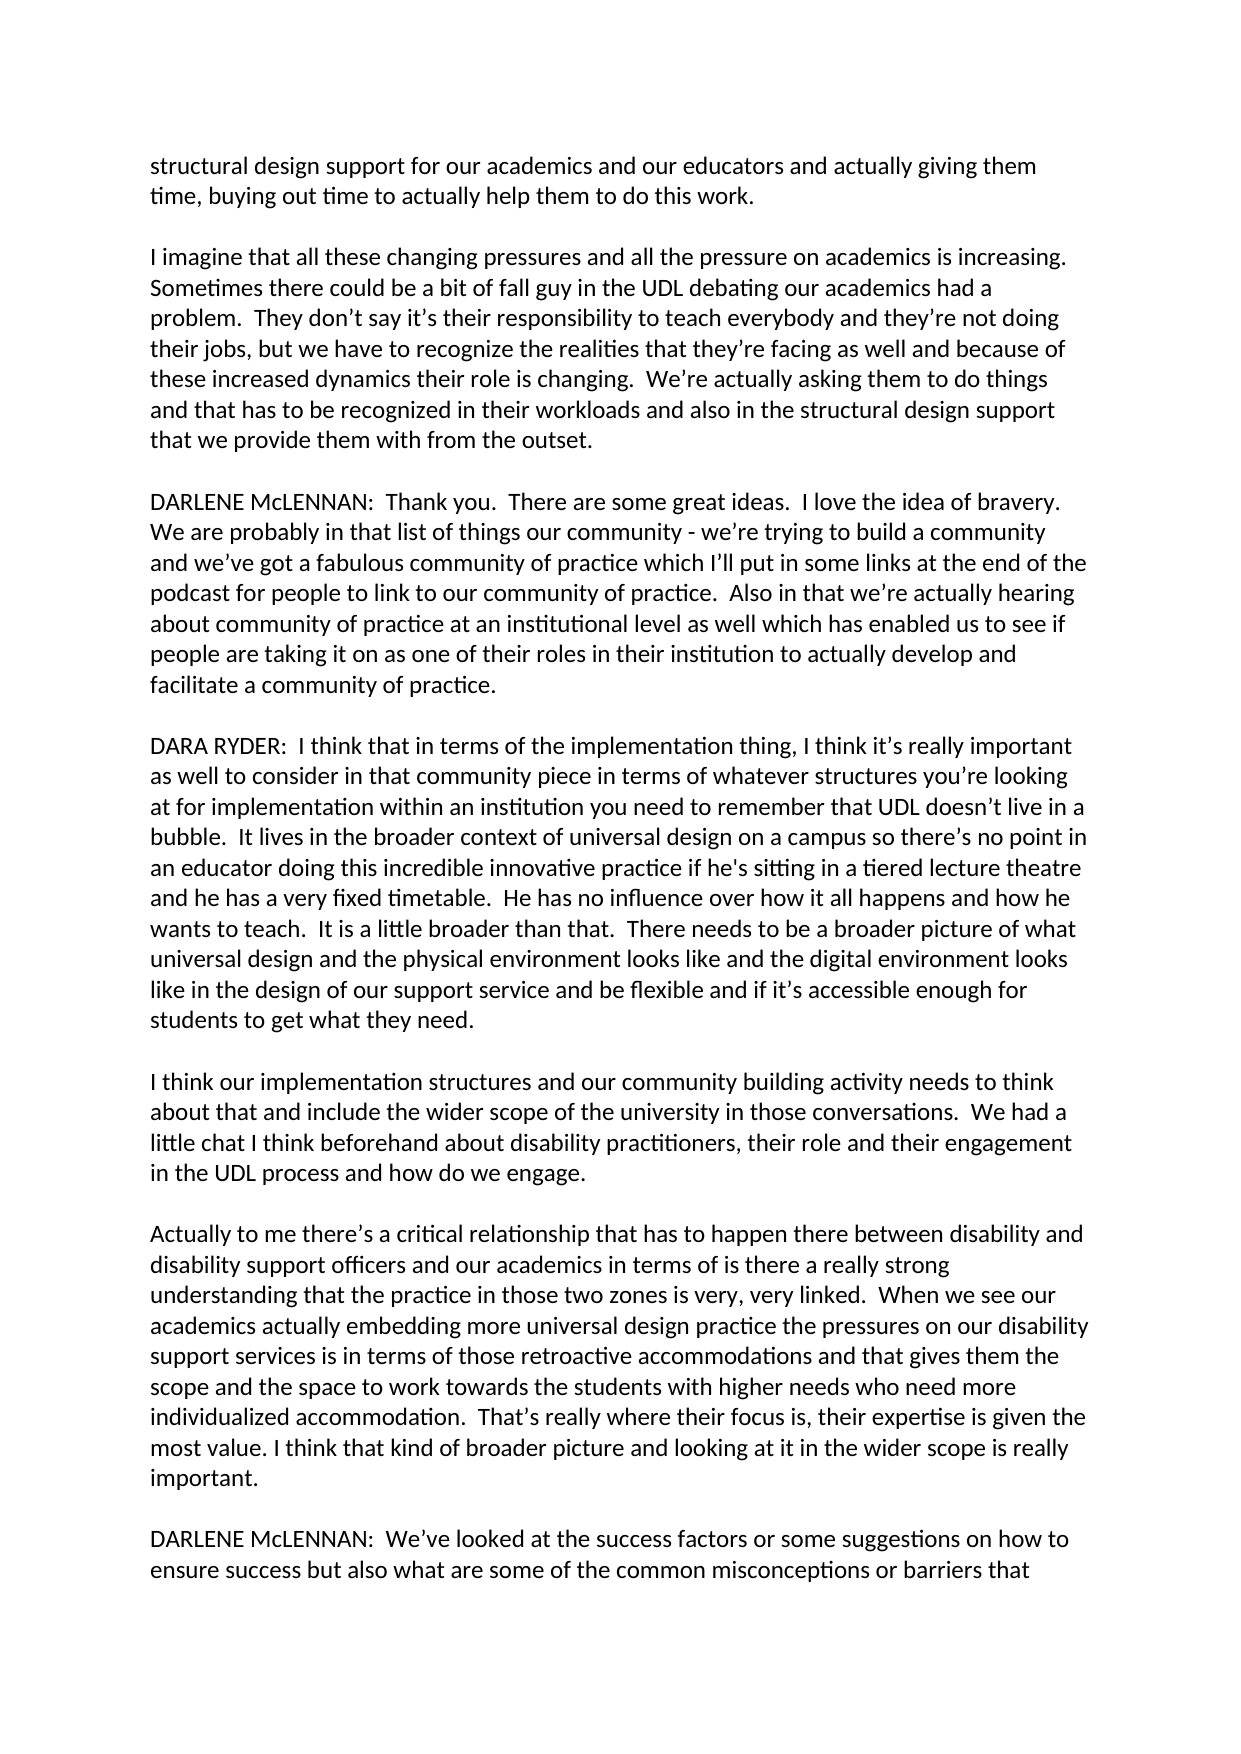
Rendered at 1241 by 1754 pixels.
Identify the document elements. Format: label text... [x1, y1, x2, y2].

text Actually to me there’s a critical relationship that has to happen there between disability and disability support officers and our academics in terms of is there a really strong understanding that the practice in those two zones is very, very linked. When we see our academics actually embedding more universal design practice the pressures on our disability support services is in terms of those retroactive accommodations and that gives them the scope and the space to work towards the students with higher needs who need more individualized accommodation. That’s really where their focus is, their expertise is given the most value. I think that kind of broader picture and looking at it in the wider scope is really important. [150, 1218, 1090, 1493]
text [150, 1523, 1090, 1584]
text DARA RYDER: I think that in terms of the implementation thing, I think it’s really important as well to consider in that community piece in terms of whatever structures you’re looking at for implementation within an institution you need to remember that UDL doesn’t live in a bubble. It lives in the broader context of universal design on a campus so there’s no point in an educator doing this incredible innovative practice if he's sitting in a tiered lecture theatre and he has a very fixed timetable. He has no influence over how it all happens and how he wants to teach. It is a little broader than that. There needs to be a broader picture of what universal design and the physical environment looks like and the digital environment looks like in the design of our support service and be flexible and if it’s accessible enough for students to get what they need. [150, 730, 1090, 1035]
text I imagine that all these changing pressures and all the pressure on academics is increasing. Sometimes there could be a bit of fall guy in the UDL debating our academics had a problem. They don’t say it’s their responsibility to teach everybody and they’re not doing their jobs, but we have to recognize the realities that they’re facing as well and because of these increased dynamics their role is changing. We’re actually asking them to do things and that has to be recognized in their workloads and also in the structural design support that we provide them with from the outset. [150, 242, 1090, 455]
text I think our implementation structures and our community building activity needs to think about that and include the wider scope of the university in those conversations. We had a little chat I think beforehand about disability practitioners, their role and their engagement in the UDL process and how do we engage. [150, 1066, 1090, 1188]
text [150, 150, 1090, 211]
text DARLENE McLENNAN: Thank you. There are some great ideas. I love the idea of bravery. We are probably in that list of things our community - we’re trying to build a community and we’ve got a fabulous community of practice which I’ll put in some links at the end of the podcast for people to link to our community of practice. Also in that we’re actually hearing about community of practice at an institutional level as well which has enabled us to see if people are taking it on as one of their roles in their institution to actually develop and facilitate a community of practice. [150, 486, 1090, 699]
